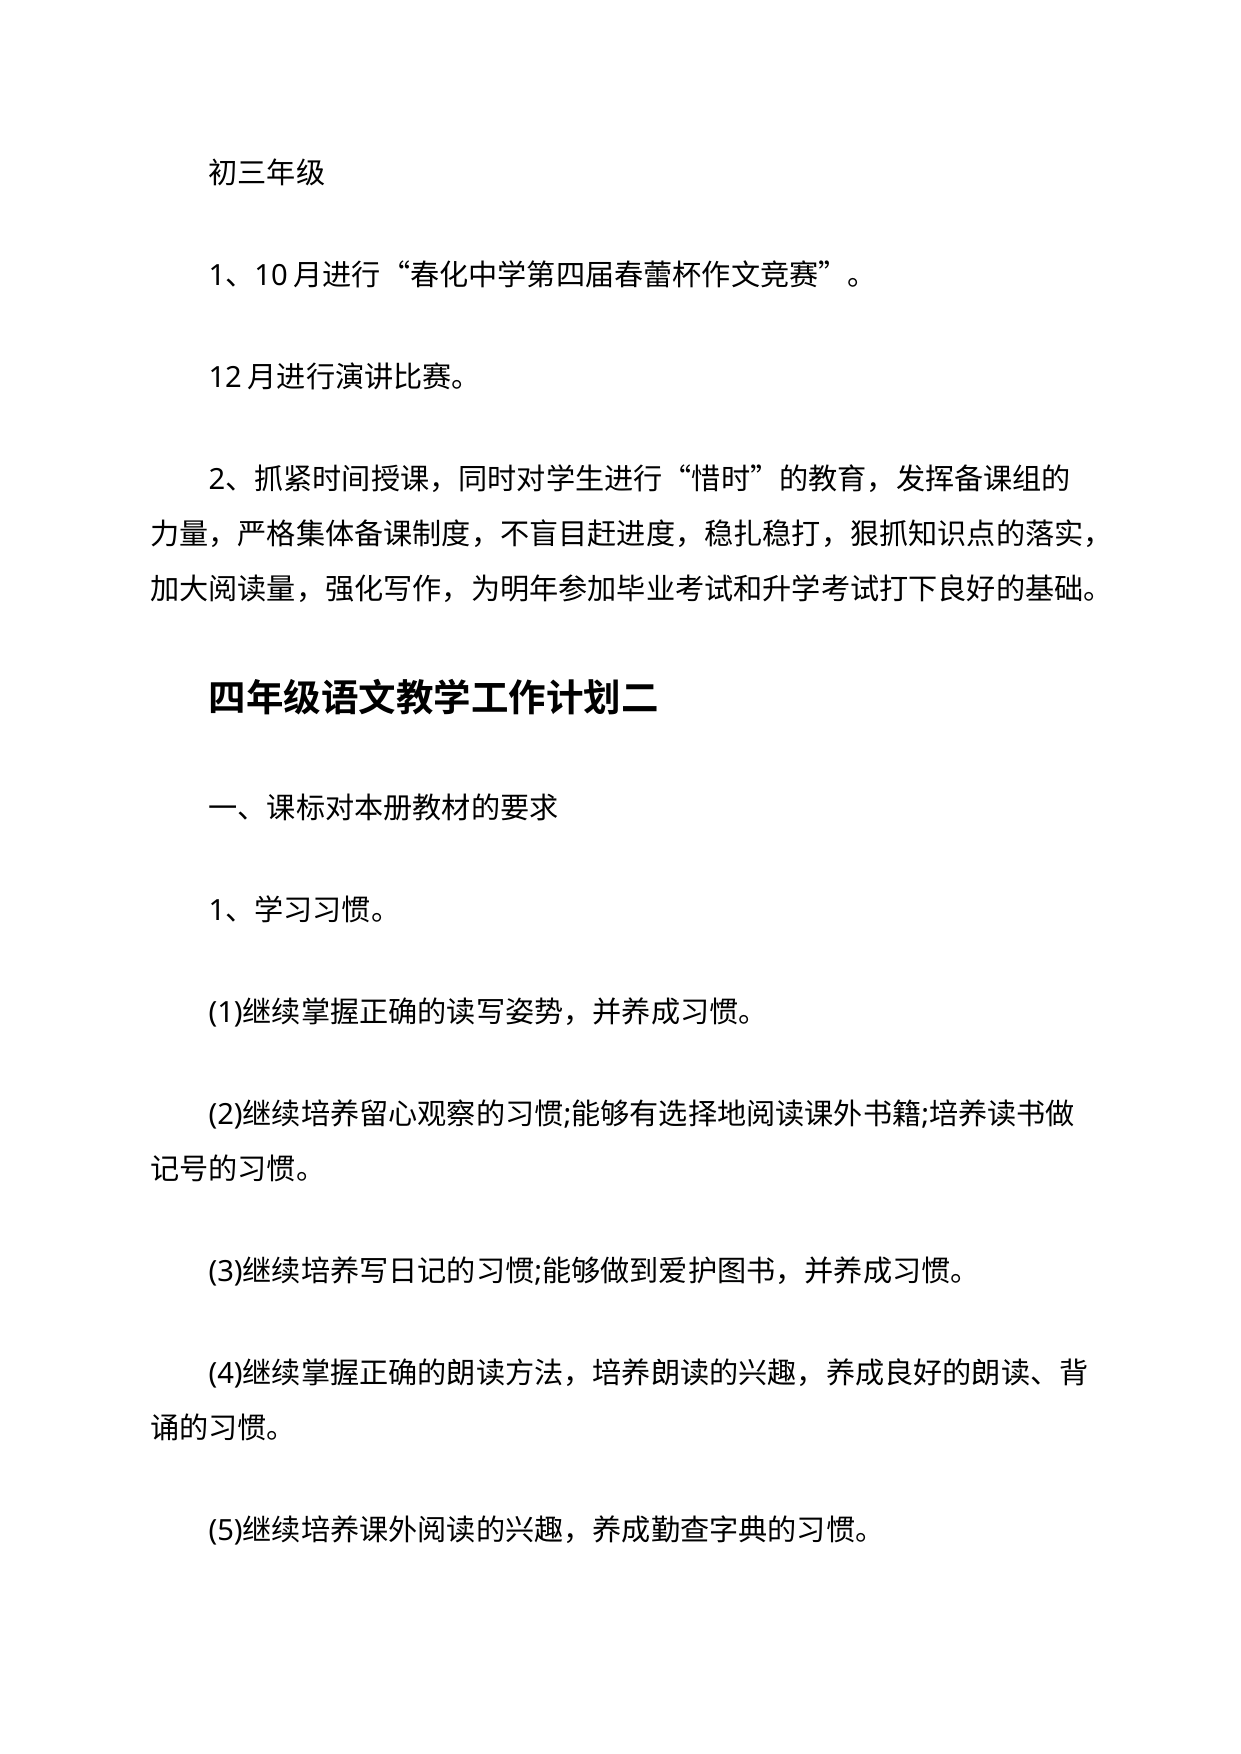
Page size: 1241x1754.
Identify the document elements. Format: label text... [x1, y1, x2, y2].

text (2)继续培养留心观察的习惯;能够有选择地阅读课外书籍;培养读书做记号的习惯。 [150, 1091, 1090, 1188]
text (1)继续掌握正确的读写姿势，并养成习惯。 [150, 988, 1090, 1031]
text 12月进行演讲比赛。 [150, 354, 1090, 396]
text 四年级语文教学工作计划二 [150, 667, 1090, 722]
text 1、10月进行“春化中学第四届春蕾杯作文竞赛”。 [150, 252, 1090, 294]
text (3)继续培养写日记的习惯;能够做到爱护图书，并养成习惯。 [150, 1247, 1090, 1290]
text (4)继续掌握正确的朗读方法，培养朗读的兴趣，养成良好的朗读、背诵的习惯。 [150, 1349, 1090, 1447]
text 2、抓紧时间授课，同时对学生进行“惜时”的教育，发挥备课组的力量，严格集体备课制度，不盲目赶进度，稳扎稳打，狠抓知识点的落实，加大阅读量，强化写作，为明年参加毕业考试和升学考试打下良好的基础。 [150, 456, 1090, 608]
text 1、学习习惯。 [150, 887, 1090, 929]
text 一、课标对本册教材的要求 [150, 785, 1090, 827]
text 初三年级 [150, 150, 1090, 192]
text (5)继续培养课外阅读的兴趣，养成勤查字典的习惯。 [150, 1506, 1090, 1548]
